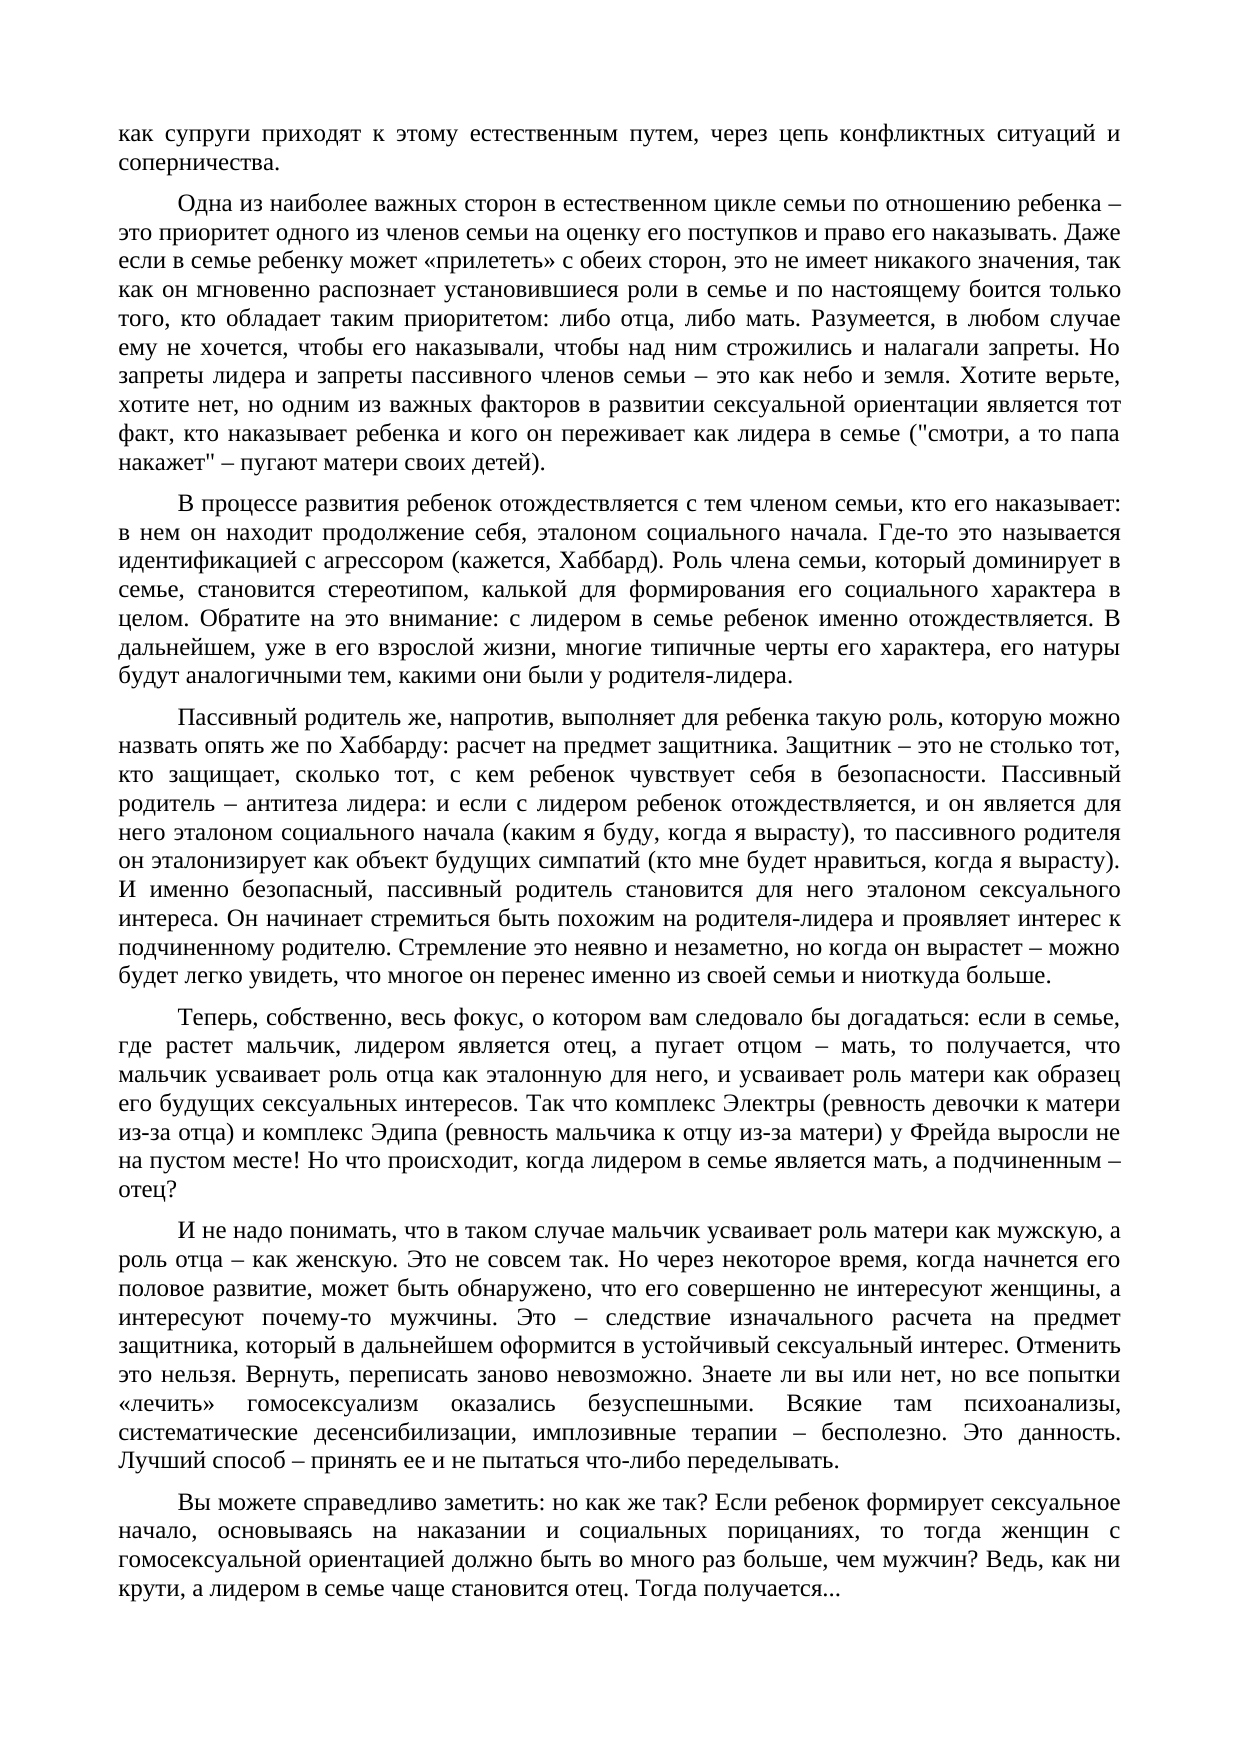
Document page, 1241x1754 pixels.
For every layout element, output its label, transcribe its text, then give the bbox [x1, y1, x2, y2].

text Одна из наиболее важных сторон в естественном цикле семьи по отношению ребенка – это приоритет одного из членов семьи на оценку его поступков и право его наказывать. Даже если в семье ребенку может «прилететь» с обеих сторон, это не имеет никакого значения, так как он мгновенно распознает установившиеся роли в семье и по настоящему боится только того, кто обладает таким приоритетом: либо отца, либо мать. Разумеется, в любом случае ему не хочется, чтобы его наказывали, чтобы над ним строжились и налагали запреты. Но запреты лидера и запреты пассивного членов семьи – это как небо и земля. Хотите верьте, хотите нет, но одним из важных факторов в развитии сексуальной ориентации является тот факт, кто наказывает ребенка и кого он переживает как лидера в семье ("смотри, а то папа накажет" – пугают матери своих детей). [118, 188, 1122, 476]
text Пассивный родитель же, напротив, выполняет для ребенка такую роль, которую можно назвать опять же по Хаббарду: расчет на предмет защитника. Защитник – это не столько тот, кто защищает, сколько тот, с кем ребенок чувствует себя в безопасности. Пассивный родитель – антитеза лидера: и если с лидером ребенок отождествляется, и он является для него эталоном социального начала (каким я буду, когда я вырасту), то пассивного родителя он эталонизирует как объект будущих симпатий (кто мне будет нравиться, когда я вырасту). И именно безопасный, пассивный родитель становится для него эталоном сексуального интереса. Он начинает стремиться быть похожим на родителя-лидера и проявляет интерес к подчиненному родителю. Стремление это неявно и незаметно, но когда он вырастет – можно будет легко увидеть, что многое он перенес именно из своей семьи и ниоткуда больше. [118, 702, 1122, 989]
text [118, 118, 1122, 176]
text В процессе развития ребенок отождествляется с тем членом семьи, кто его наказывает: в нем он находит продолжение себя, эталоном социального начала. Где-то это называется идентификацией с агрессором (кажется, Хаббард). Роль члена семьи, который доминирует в семье, становится стереотипом, калькой для формирования его социального характера в целом. Обратите на это внимание: с лидером в семье ребенок именно отождествляется. В дальнейшем, уже в его взрослой жизни, многие типичные черты его характера, его натуры будут аналогичными тем, какими они были у родителя-лидера. [118, 488, 1122, 689]
text Теперь, собственно, весь фокус, о котором вам следовало бы догадаться: если в семье, где растет мальчик, лидером является отец, а пугает отцом – мать, то получается, что мальчик усваивает роль отца как эталонную для него, и усваивает роль матери как образец его будущих сексуальных интересов. Так что комплекс Электры (ревность девочки к матери из-за отца) и комплекс Эдипа (ревность мальчика к отцу из-за матери) у Фрейда выросли не на пустом месте! Но что происходит, когда лидером в семье является мать, а подчиненным – отец? [118, 1002, 1122, 1203]
text И не надо понимать, что в таком случае мальчик усваивает роль матери как мужскую, а роль отца – как женскую. Это не совсем так. Но через некоторое время, когда начнется его половое развитие, может быть обнаружено, что его совершенно не интересуют женщины, а интересуют почему-то мужчины. Это – следствие изначального расчета на предмет защитника, который в дальнейшем оформится в устойчивый сексуальный интерес. Отменить это нельзя. Вернуть, переписать заново невозможно. Знаете ли вы или нет, но все попытки «лечить» гомосексуализм оказались безуспешными. Всякие там психоанализы, систематические десенсибилизации, имплозивные терапии – бесполезно. Это данность. Лучший способ – принять ее и не пытаться что-либо переделывать. [118, 1216, 1122, 1474]
text Вы можете справедливо заметить: но как же так? Если ребенок формирует сексуальное начало, основываясь на наказании и социальных порицаниях, то тогда женщин с гомосексуальной ориентацией должно быть во много раз больше, чем мужчин? Ведь, как ни крути, а лидером в семье чаще становится отец. Тогда получается... [118, 1487, 1122, 1602]
